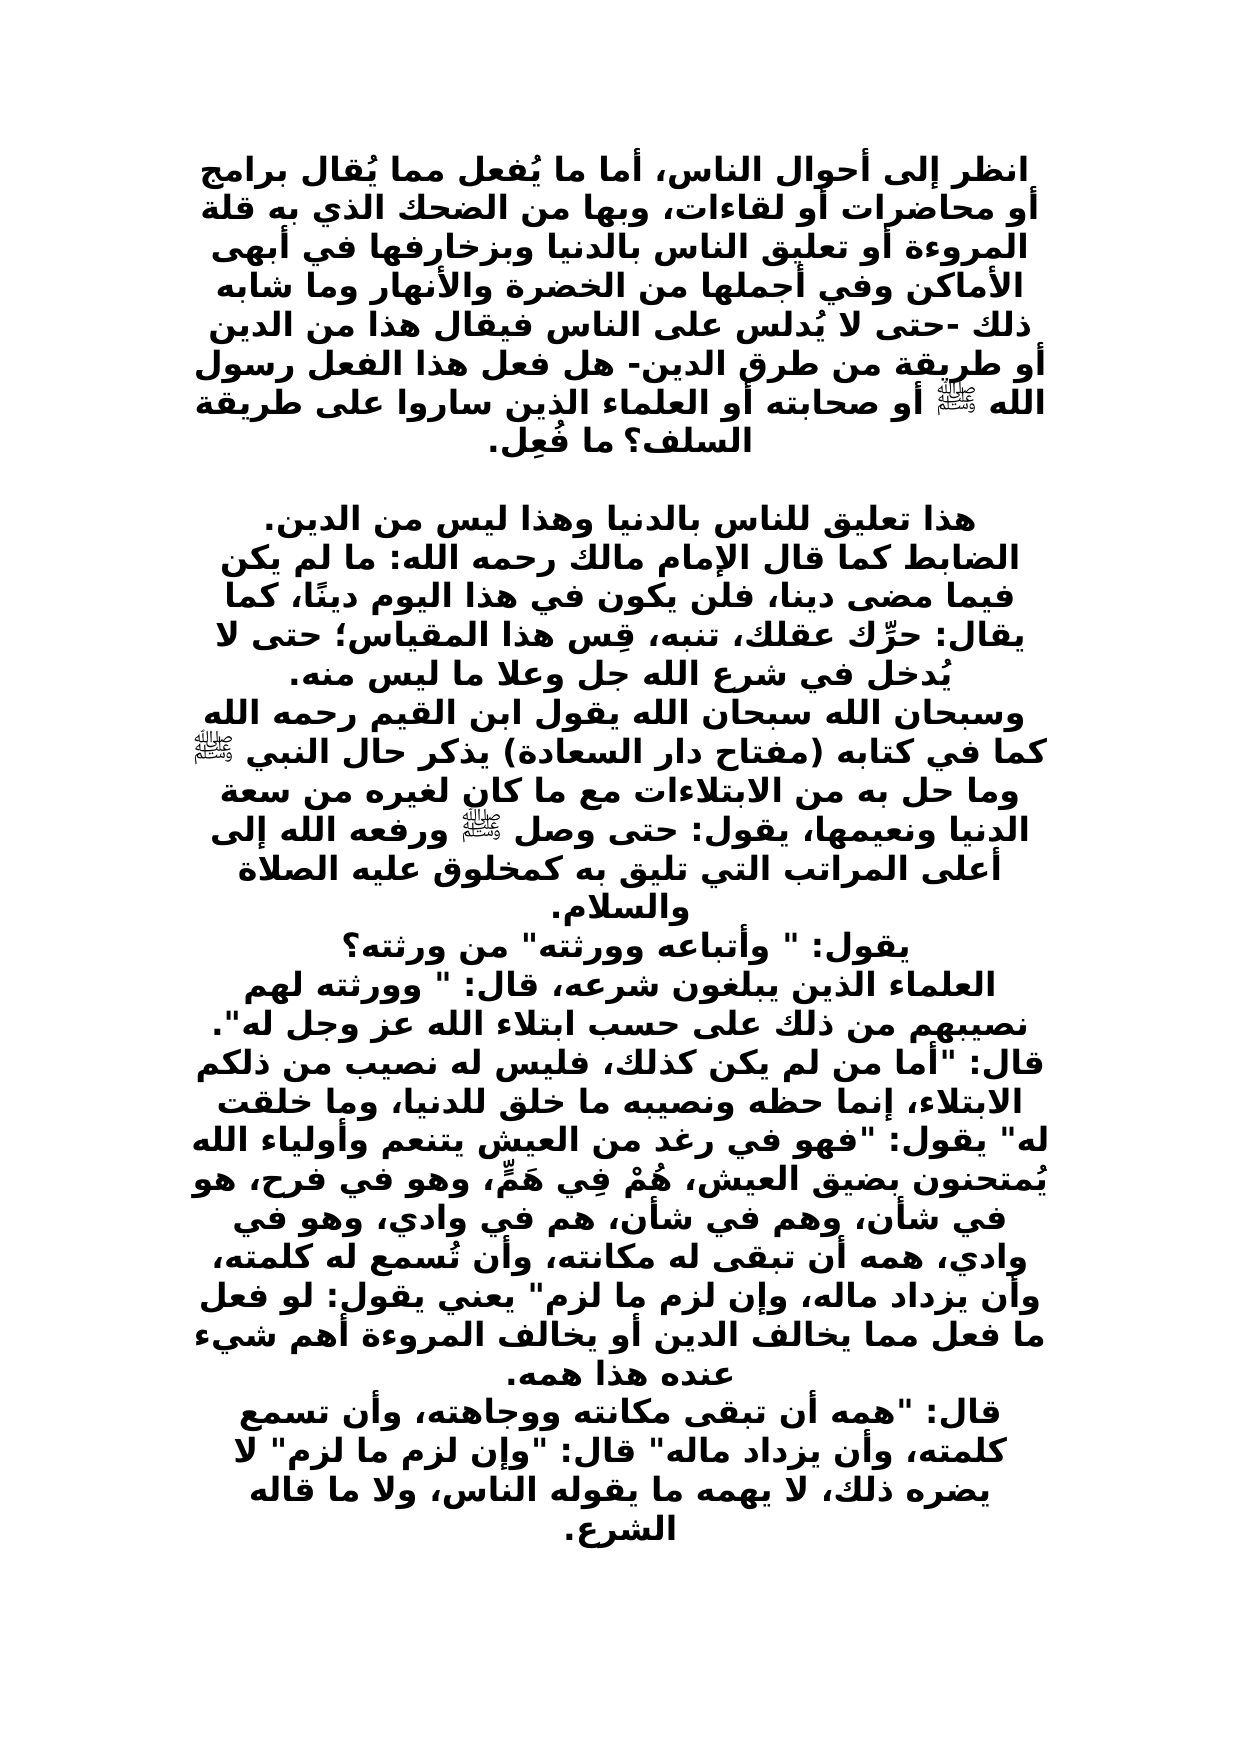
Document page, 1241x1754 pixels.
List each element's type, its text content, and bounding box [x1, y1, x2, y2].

text الضابط كما قال الإمام مالك رحمه الله: ما لم يكن فيما مضى دينا، فلن يكون في هذا اليوم دينًا، كما يقال: حرِّك عقلك، تنبه، قِس هذا المقياس؛ حتى لا يُدخل في شرع الله جل وعلا ما ليس منه. [187, 538, 1053, 693]
text العلماء الذين يبلغون شرعه، قال: " وورثته لهم نصيبهم من ذلك على حسب ابتلاء الله عز وجل له". [187, 966, 1053, 1043]
text انظر إلى أحوال الناس، أما ما يُفعل مما يُقال برامج أو محاضرات أو لقاءات، وبها من الضحك الذي به قلة المروءة أو تعليق الناس بالدنيا وبزخارفها في أبهى الأماكن وفي أجملها من الخضرة والأنهار وما شابه ذلك -حتى لا يُدلس على الناس فيقال هذا من الدين أو طريقة من طرق الدين- هل فعل هذا الفعل رسول الله ﷺ أو صحابته أو العلماء الذين ساروا على طريقة السلف؟ ما فُعِل. [187, 150, 1053, 461]
text قال: "همه أن تبقى مكانته ووجاهته، وأن تسمع كلمته، وأن يزداد ماله" قال: "وإن لزم ما لزم" لا يضره ذلك، لا يهمه ما يقوله الناس، ولا ما قاله الشرع. [187, 1393, 1053, 1548]
text يقول: " وأتباعه وورثته" من ورثته؟ [187, 927, 1053, 966]
text قال: "أما من لم يكن كذلك، فليس له نصيب من ذلكم الابتلاء، إنما حظه ونصيبه ما خلق للدنيا، وما خلقت له" يقول: "فهو في رغد من العيش يتنعم وأولياء الله يُمتحنون بضيق العيش، هُمْ فِي هَمٍّ، وهو في فرح، هو في شأن، وهم في شأن، هم في وادي، وهو في وادي، همه أن تبقى له مكانته، وأن تُسمع له كلمته، وأن يزداد ماله، وإن لزم ما لزم" يعني يقول: لو فعل ما فعل مما يخالف الدين أو يخالف المروءة أهم شيء عنده هذا همه. [187, 1043, 1053, 1393]
text وسبحان الله سبحان الله يقول ابن القيم رحمه الله كما في كتابه (مفتاح دار السعادة) يذكر حال النبي ﷺ وما حل به من الابتلاءات مع ما كان لغيره من سعة الدنيا ونعيمها، يقول: حتى وصل ﷺ ورفعه الله إلى أعلى المراتب التي تليق به كمخلوق عليه الصلاة والسلام. [187, 693, 1053, 927]
text هذا تعليق للناس بالدنيا وهذا ليس من الدين. [187, 499, 1053, 538]
